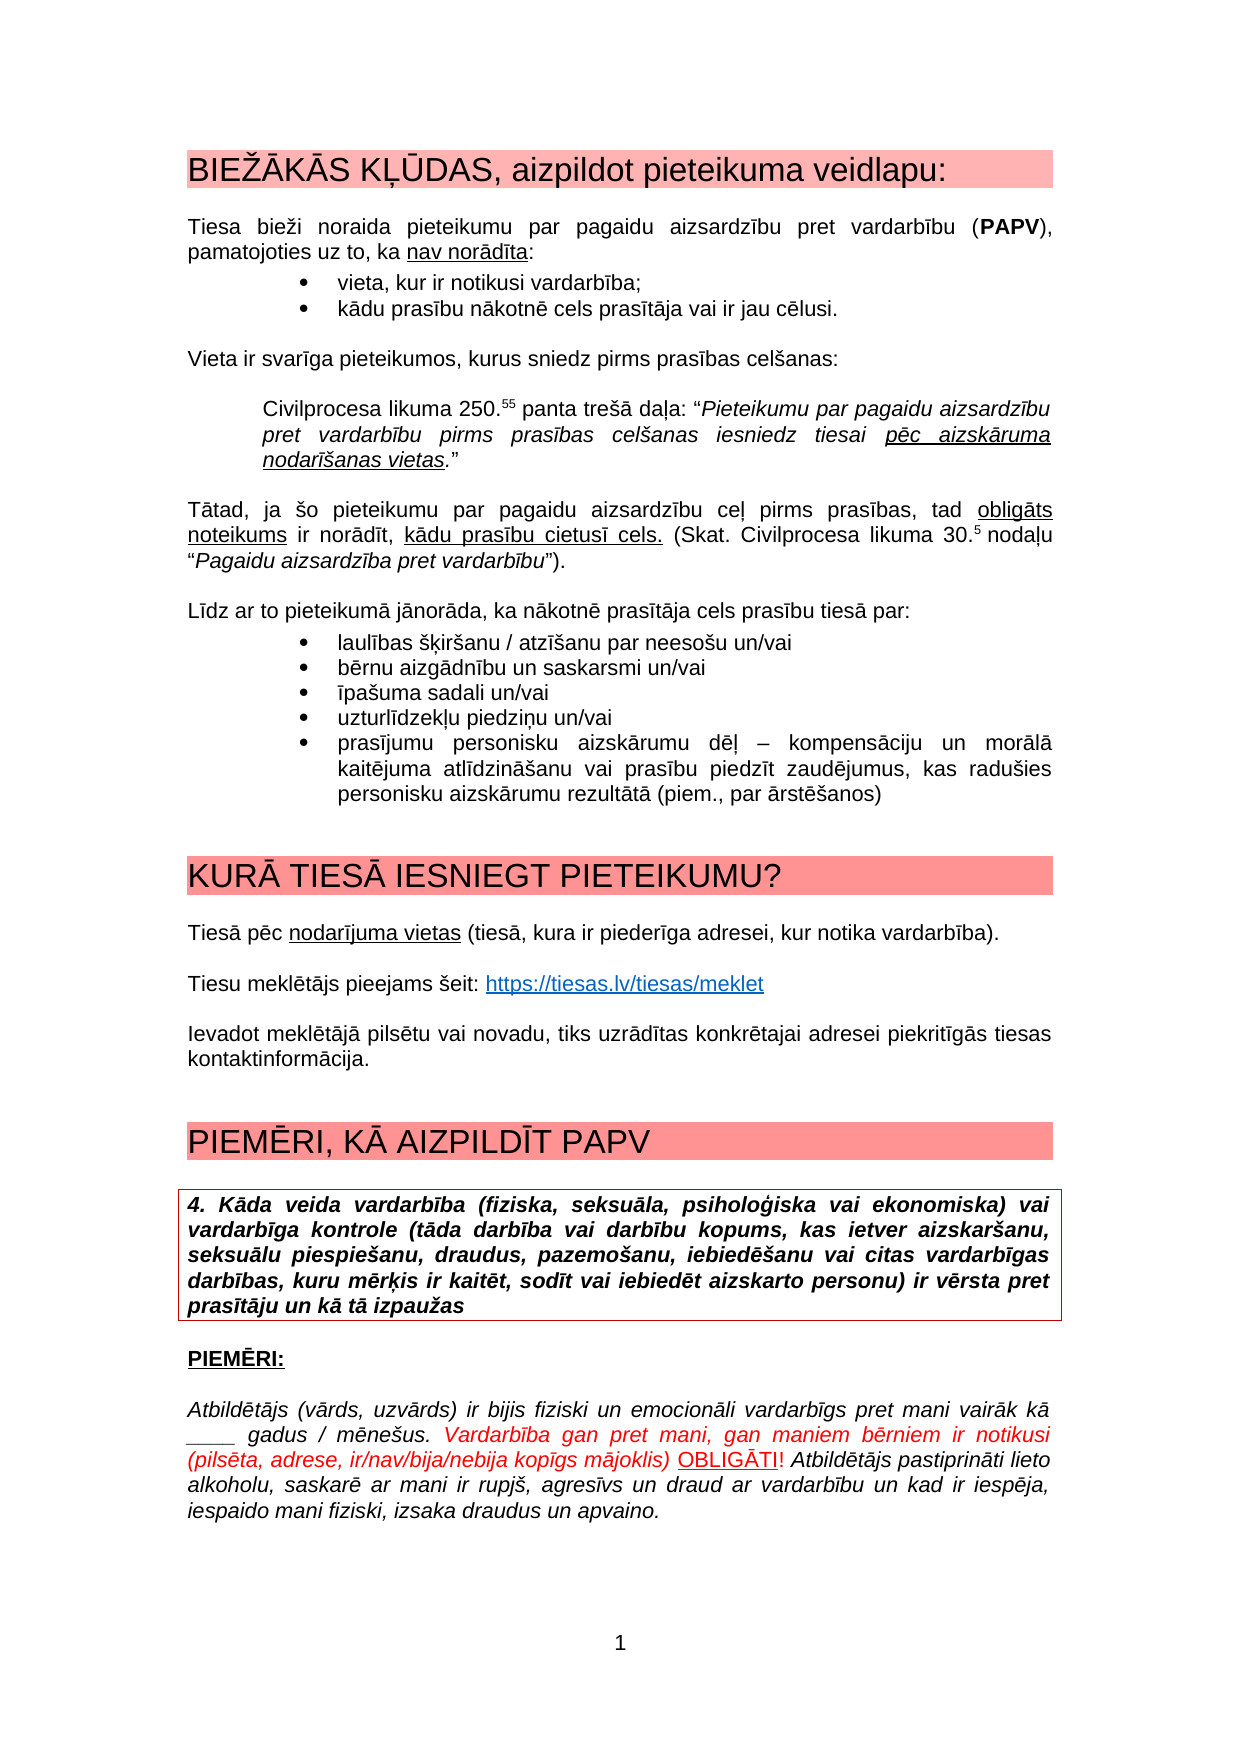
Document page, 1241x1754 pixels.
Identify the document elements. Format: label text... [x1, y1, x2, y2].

list laulības šķiršanu / atzīšanu par neesošu un/vai [300, 629, 1053, 655]
text Tiesu meklētājs pieejams šeit: https://tiesas.lv/tiesas/meklet [187, 970, 1053, 996]
text BIEŽĀKĀS KĻŪDAS, aizpildot pieteikuma veidlapu: [187, 150, 1053, 188]
list vieta, kur ir notikusi vardarbība; [300, 270, 1053, 296]
text Tiesā pēc nodarījuma vietas (tiesā, kura ir piederīga adresei, kur notika vardarbība). [187, 920, 1053, 945]
text Vieta ir svarīga pieteikumos, kurus sniedz pirms prasības celšanas: [187, 346, 1053, 371]
list uzturlīdzekļu piedziņu un/vai [300, 705, 1053, 730]
text Atbildētājs (vārds, uzvārds) ir bijis fiziski un emocionāli vardarbīgs pret mani vairāk kā ____ gadus / mēnešus. Vardarbība gan pret mani, gan maniem bērniem ir notikusi (pilsēta, adrese, ir/nav/bija/nebija kopīgs mājoklis) OBLIGĀTI! Atbildētājs pastiprināti lieto alkoholu, saskarē ar mani ir rupjš, agresīvs un draud ar vardarbību un kad ir iespēja, iespaido mani fiziski, izsaka draudus un apvaino. [187, 1397, 1053, 1523]
text Tiesa bieži noraida pieteikumu par pagaidu aizsardzību pret vardarbību (PAPV), pamatojoties uz to, ka nav norādīta: [187, 214, 1053, 264]
text Piemēri: [187, 1346, 1053, 1372]
list prasījumu personisku aizskārumu dēļ – kompensāciju un morālā kaitējuma atlīdzināšanu vai prasību piedzīt zaudējumus, kas radušies personisku aizskārumu rezultātā (piem., par ārstēšanos) [300, 730, 1053, 806]
text 4. Kāda veida vardarbība (fiziska, seksuāla, psiholoģiska vai ekonomiska) vai vardarbīga kontrole (tāda darbība vai darbību kopums, kas ietver aizskaršanu, seksuālu piespiešanu, draudus, pazemošanu, iebiedēšanu vai citas vardarbīgas darbības, kuru mērķis ir kaitēt, sodīt vai iebiedēt aizskarto personu) ir vērsta pret prasītāju un kā tā izpaužas [179, 1190, 1061, 1320]
text Līdz ar to pieteikumā jānorāda, ka nākotnē prasītāja cels prasību tiesā par: [187, 598, 1053, 623]
text Ievadot meklētājā pilsētu vai novadu, tiks uzrādītas konkrētajai adresei piekritīgās tiesas kontaktinformācija. [187, 1021, 1053, 1071]
list kādu prasību nākotnē cels prasītāja vai ir jau cēlusi. [300, 296, 1053, 321]
text Civilprocesa likuma 250.55 panta trešā daļa: “Pieteikumu par pagaidu aizsardzību pret vardarbību pirms prasības celšanas iesniedz tiesai pēc aizskāruma nodarīšanas vietas.” [262, 396, 1053, 472]
list bērnu aizgādnību un saskarsmi un/vai [300, 655, 1053, 680]
text KURĀ TIESĀ IESNIEGT PIETEIKUMU? [187, 856, 1053, 895]
text Tātad, ja šo pieteikumu par pagaidu aizsardzību ceļ pirms prasības, tad obligāts noteikums ir norādīt, kādu prasību cietusī cels. (Skat. Civilprocesa likuma 30.5 nodaļu “Pagaidu aizsardzība pret vardarbību”). [187, 497, 1053, 573]
text Piemēri, kā aizpildīt PAPV [187, 1122, 1053, 1160]
list īpašuma sadali un/vai [300, 680, 1053, 705]
